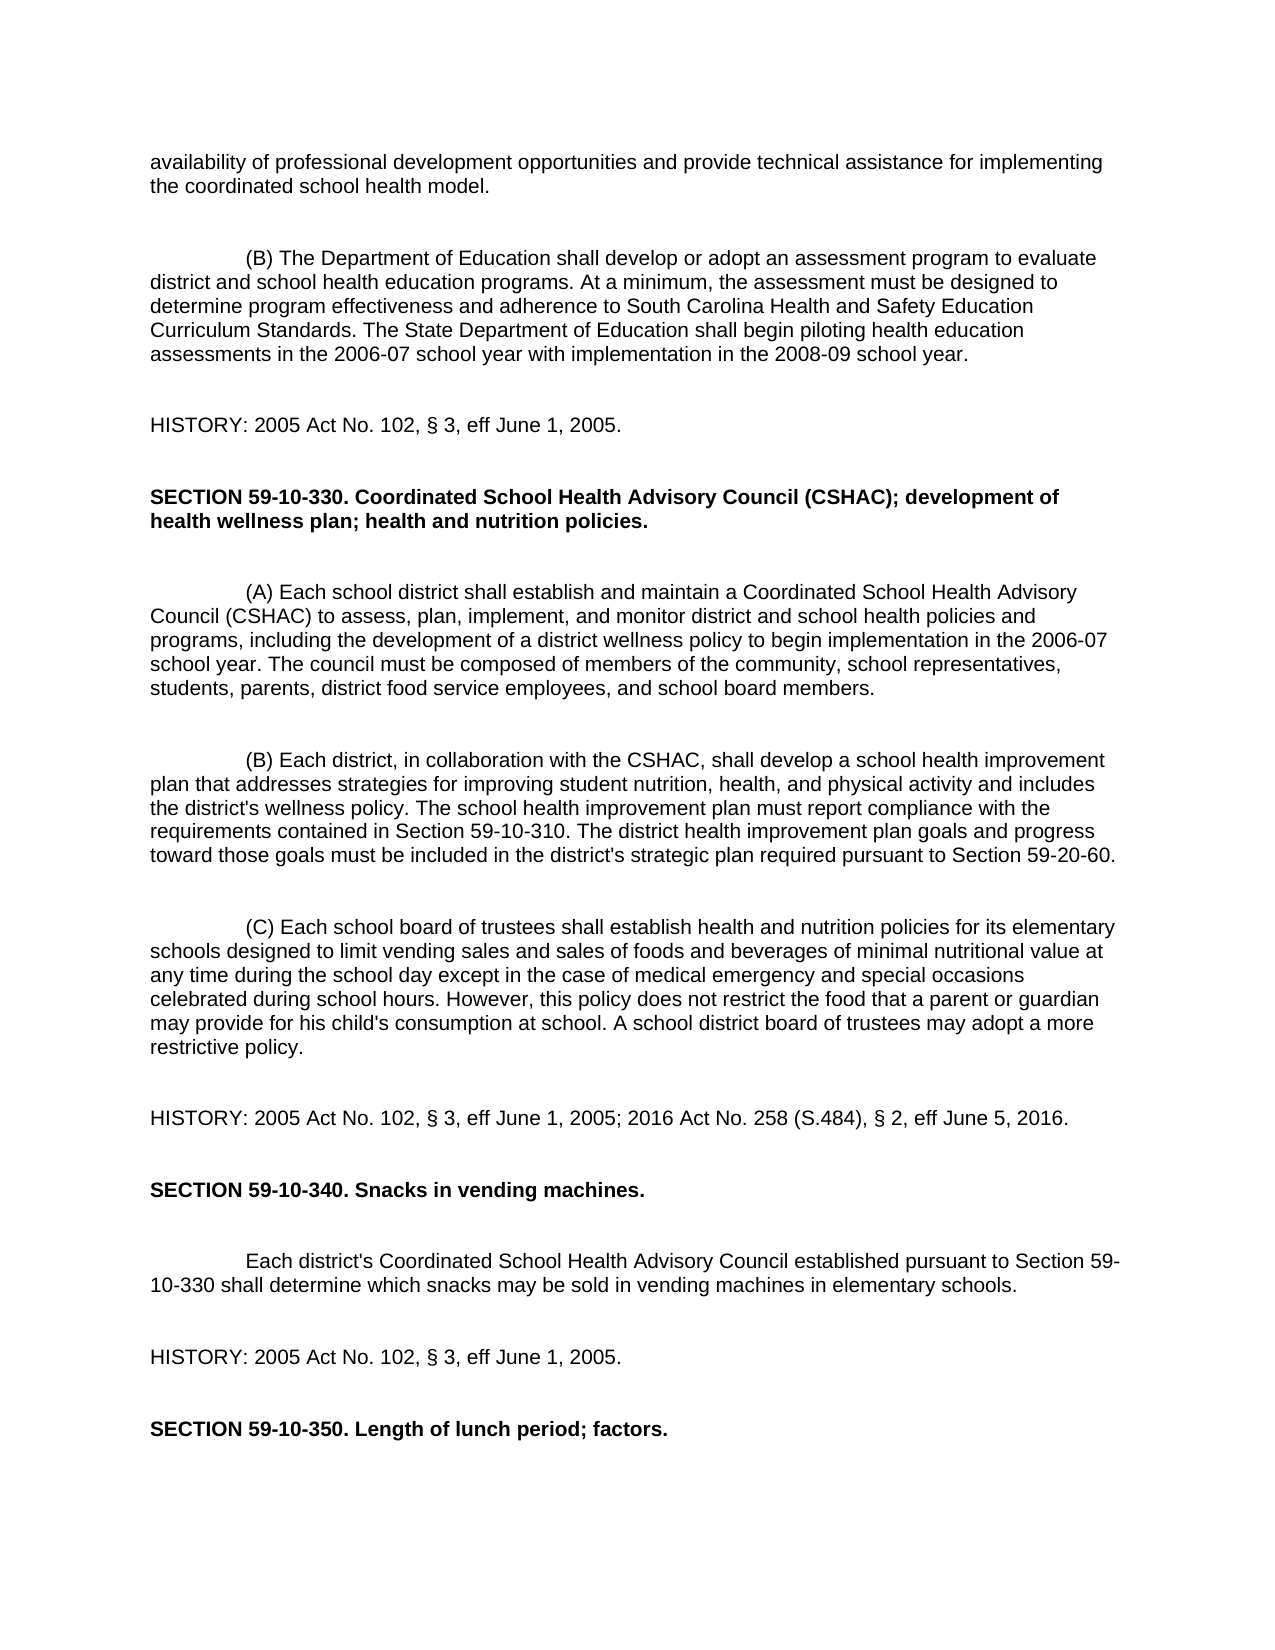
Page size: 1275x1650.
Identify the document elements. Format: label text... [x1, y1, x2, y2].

text HISTORY: 2005 Act No. 102, § 3, eff June 1, 2005. [150, 1345, 1125, 1392]
text (B) Each district, in collaboration with the CSHAC, shall develop a school health improvement plan that addresses strategies for improving student nutrition, health, and physical activity and includes the district's wellness policy. The school health improvement plan must report compliance with the requirements contained in Section 59-10-310. The district health improvement plan goals and progress toward those goals must be included in the district's strategic plan required pursuant to Section 59-20-60. [150, 747, 1125, 891]
text SECTION 59-10-330. Coordinated School Health Advisory Council (CSHAC); development of health wellness plan; health and nutrition policies. [150, 484, 1125, 556]
text HISTORY: 2005 Act No. 102, § 3, eff June 1, 2005. [150, 413, 1125, 461]
text (C) Each school board of trustees shall establish health and nutrition policies for its elementary schools designed to limit vending sales and sales of foods and beverages of minimal nutritional value at any time during the school day except in the case of medical emergency and special occasions celebrated during school hours. However, this policy does not restrict the food that a parent or guardian may provide for his child's consumption at school. A school district board of trustees may adopt a more restrictive policy. [150, 915, 1125, 1082]
text (A) Each school district shall establish and maintain a Coordinated School Health Advisory Council (CSHAC) to assess, plan, implement, and monitor district and school health policies and programs, including the development of a district wellness policy to begin implementation in the 2006-07 school year. The council must be composed of members of the community, school representatives, students, parents, district food service employees, and school board members. [150, 580, 1125, 723]
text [150, 150, 1125, 222]
text Each district's Coordinated School Health Advisory Council established pursuant to Section 59-10-330 shall determine which snacks may be sold in vending machines in elementary schools. [150, 1249, 1125, 1321]
text HISTORY: 2005 Act No. 102, § 3, eff June 1, 2005; 2016 Act No. 258 (S.484), § 2, eff June 5, 2016. [150, 1106, 1125, 1154]
text SECTION 59-10-350. Length of lunch period; factors. [150, 1416, 1125, 1464]
text SECTION 59-10-340. Snacks in vending machines. [150, 1178, 1125, 1225]
text (B) The Department of Education shall develop or adopt an assessment program to evaluate district and school health education programs. At a minimum, the assessment must be designed to determine program effectiveness and adherence to South Carolina Health and Safety Education Curriculum Standards. The State Department of Education shall begin piloting health education assessments in the 2006-07 school year with implementation in the 2008-09 school year. [150, 246, 1125, 389]
